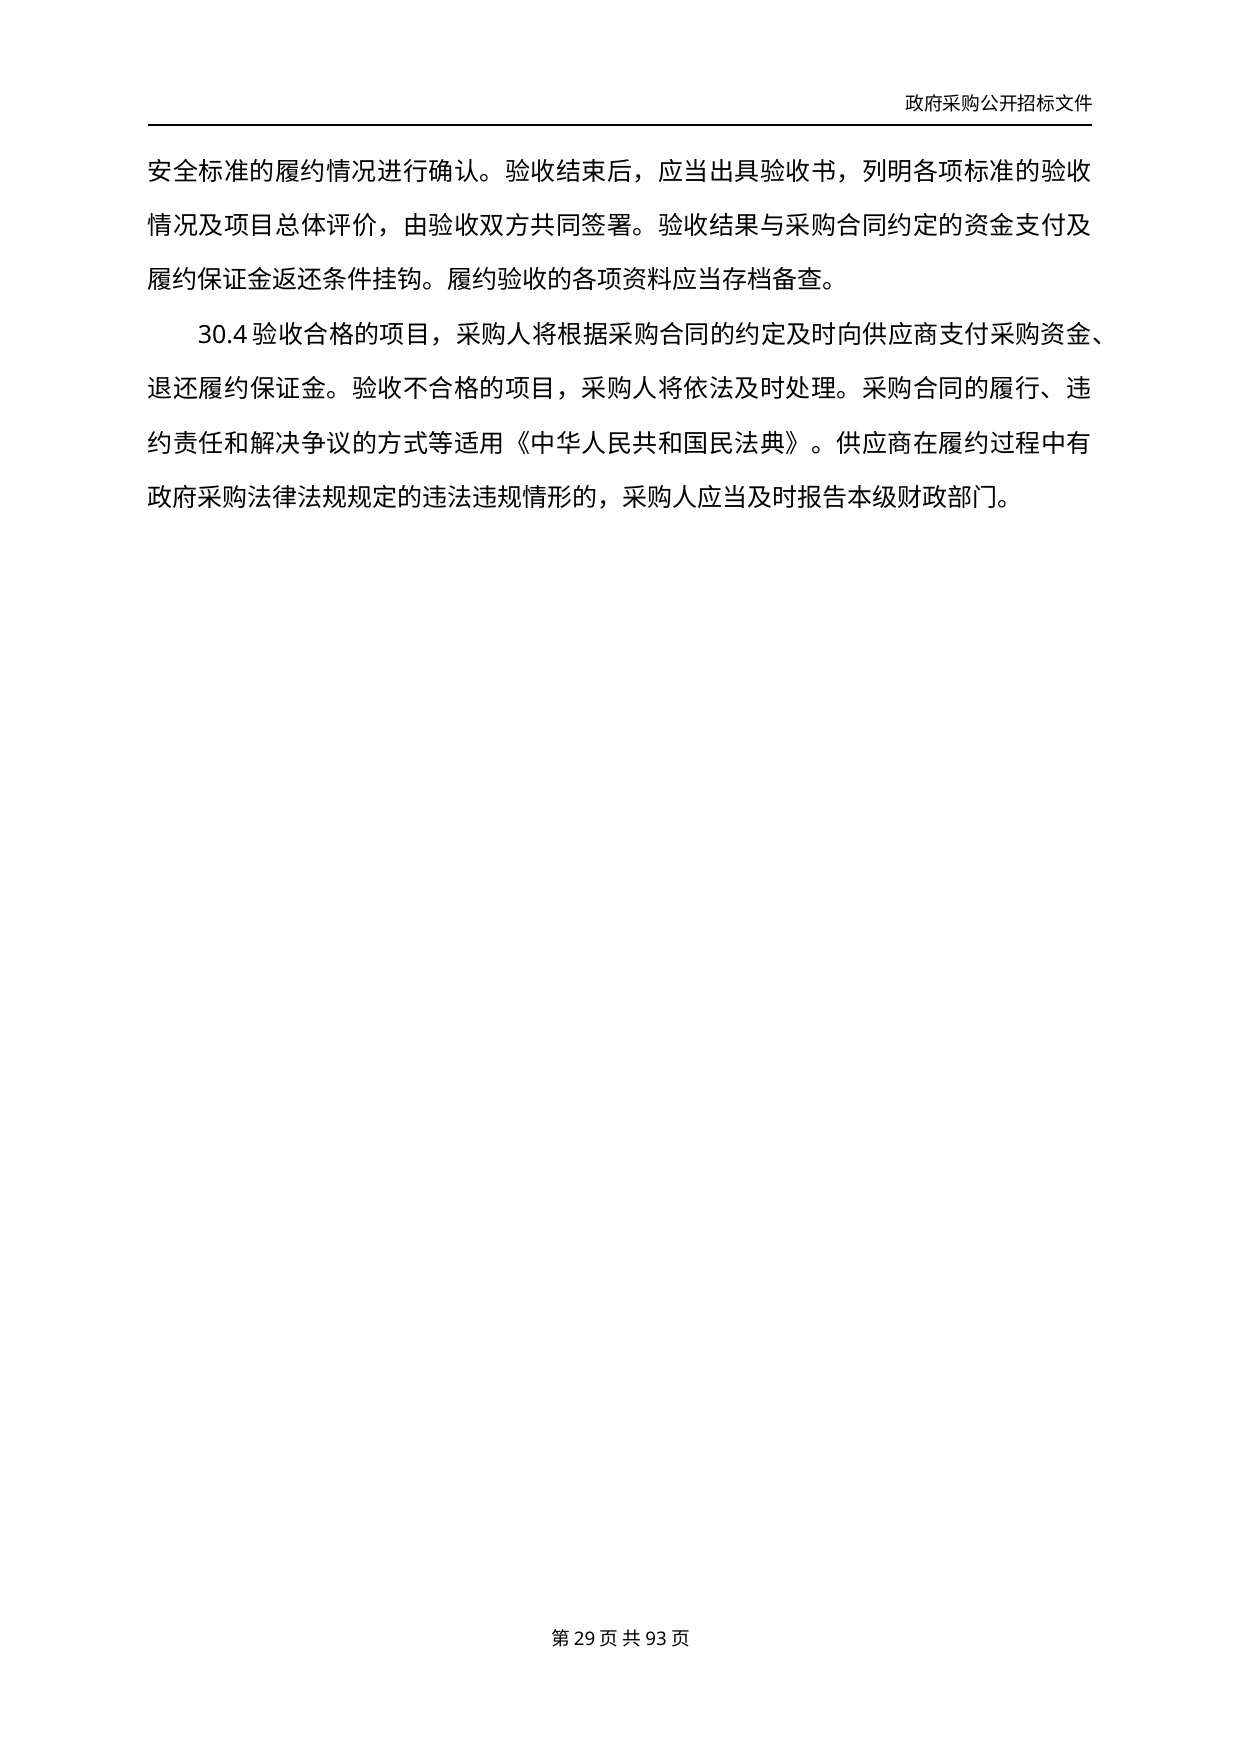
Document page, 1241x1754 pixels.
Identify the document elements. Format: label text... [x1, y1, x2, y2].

text 30.4验收合格的项目，采购人将根据采购合同的约定及时向供应商支付采购资金、退还履约保证金。验收不合格的项目，采购人将依法及时处理。采购合同的履行、违约责任和解决争议的方式等适用《中华人民共和国民法典》。供应商在履约过程中有政府采购法律法规规定的违法违规情形的，采购人应当及时报告本级财政部门。 [148, 314, 1092, 514]
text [148, 151, 1092, 296]
